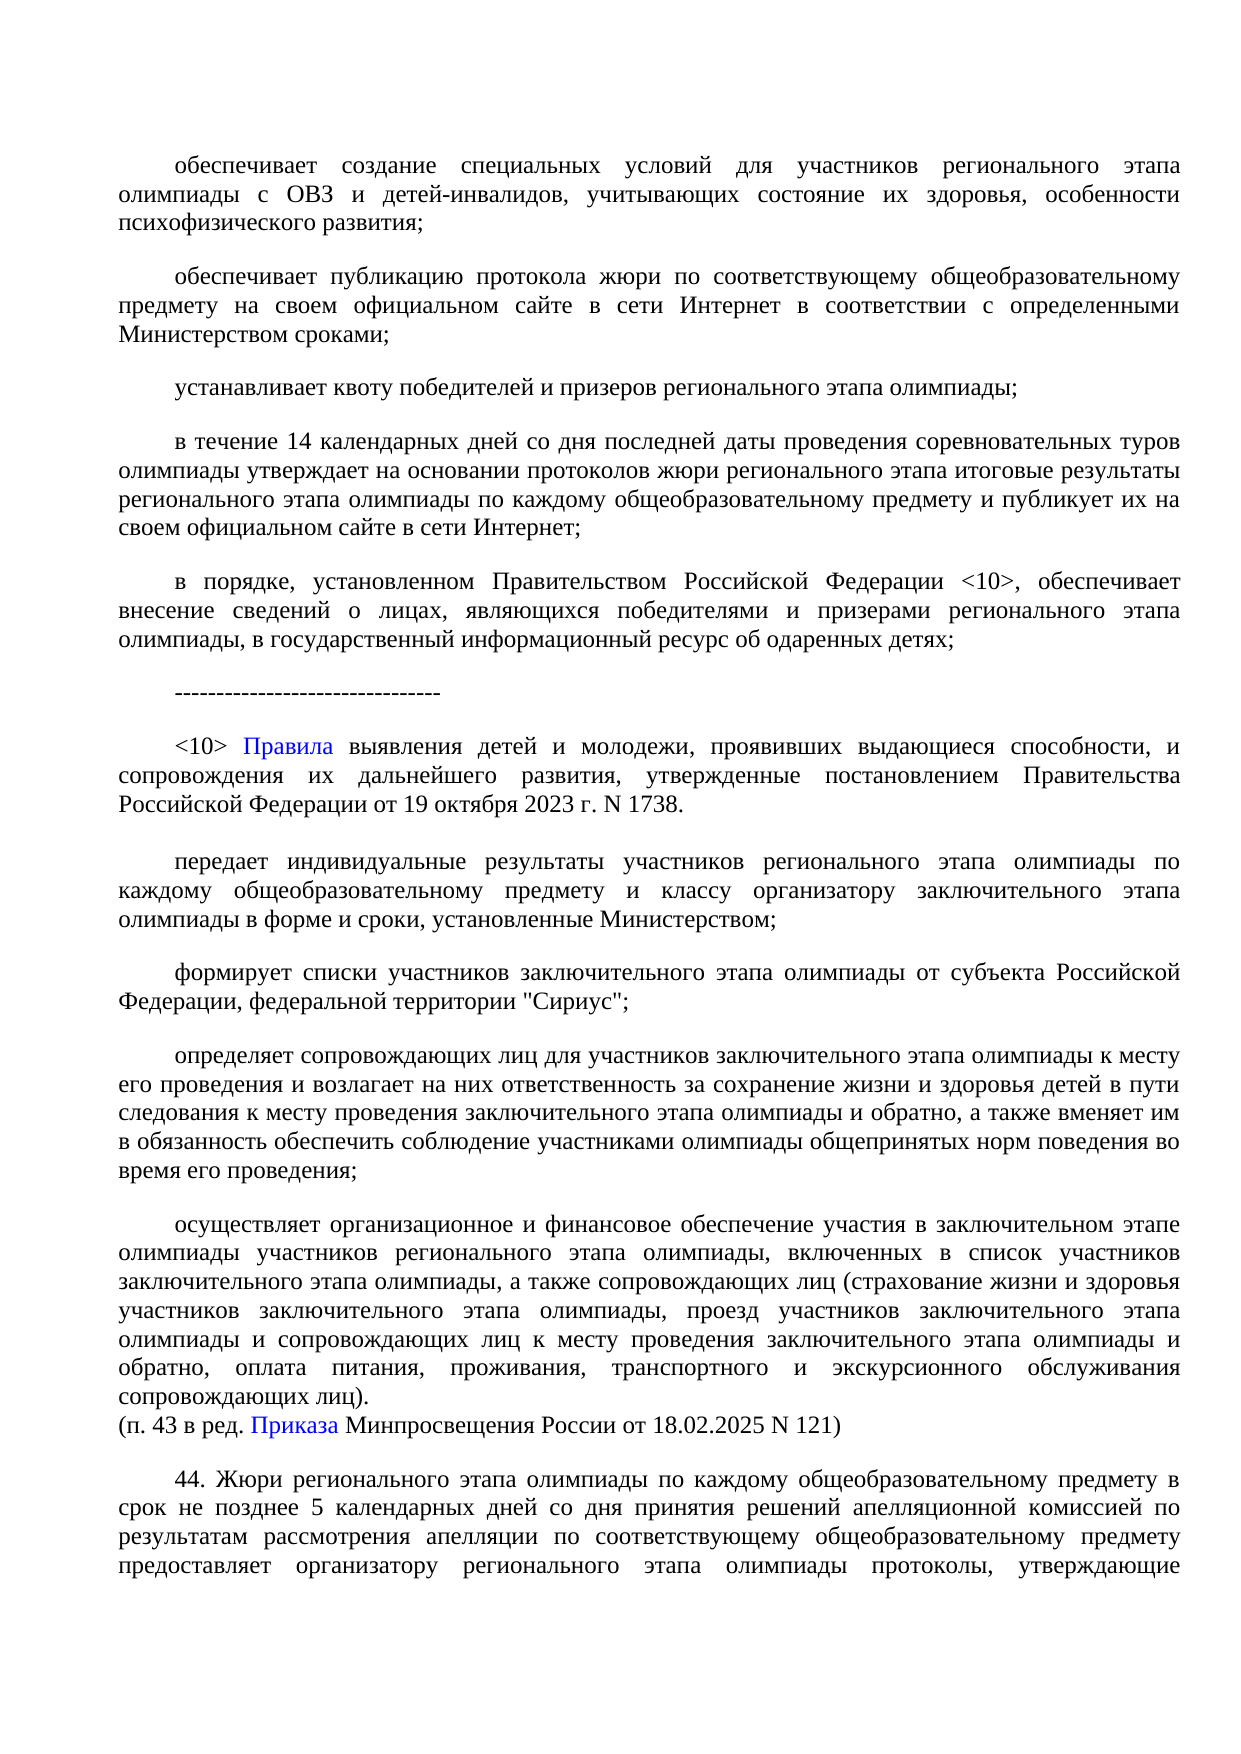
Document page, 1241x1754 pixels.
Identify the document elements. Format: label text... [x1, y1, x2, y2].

text обеспечивает создание специальных условий для участников регионального этапа олимпиады с ОВЗ и детей-инвалидов, учитывающих состояние их здоровья, особенности психофизического развития; [118, 150, 1181, 236]
text -------------------------------- [118, 677, 1181, 706]
text <10> Правила выявления детей и молодежи, проявивших выдающиеся способности, и сопровождения их дальнейшего развития, утвержденные постановлением Правительства Российской Федерации от 19 октября 2023 г. N 1738. [118, 731, 1181, 817]
text обеспечивает публикацию протокола жюри по соответствующему общеобразовательному предмету на своем официальном сайте в сети Интернет в соответствии с определенными Министерством сроками; [118, 261, 1181, 347]
text передает индивидуальные результаты участников регионального этапа олимпиады по каждому общеобразовательному предмету и классу организатору заключительного этапа олимпиады в форме и сроки, установленные Министерством; [118, 846, 1181, 932]
text устанавливает квоту победителей и призеров регионального этапа олимпиады; [118, 372, 1181, 401]
text в порядке, установленном Правительством Российской Федерации <10>, обеспечивает внесение сведений о лицах, являющихся победителями и призерами регионального этапа олимпиады, в государственный информационный ресурс об одаренных детях; [118, 566, 1181, 652]
text (п. 43 в ред. Приказа Минпросвещения России от 18.02.2025 N 121) [118, 1410, 1181, 1439]
text определяет сопровождающих лиц для участников заключительного этапа олимпиады к месту его проведения и возлагает на них ответственность за сохранение жизни и здоровья детей в пути следования к месту проведения заключительного этапа олимпиады и обратно, а также вменяет им в обязанность обеспечить соблюдение участниками олимпиады общепринятых норм поведения во время его проведения; [118, 1040, 1181, 1184]
text осуществляет организационное и финансовое обеспечение участия в заключительном этапе олимпиады участников регионального этапа олимпиады, включенных в список участников заключительного этапа олимпиады, а также сопровождающих лиц (страхование жизни и здоровья участников заключительного этапа олимпиады, проезд участников заключительного этапа олимпиады и сопровождающих лиц к месту проведения заключительного этапа олимпиады и обратно, оплата питания, проживания, транспортного и экскурсионного обслуживания сопровождающих лиц). [118, 1209, 1181, 1410]
text формирует списки участников заключительного этапа олимпиады от субъекта Российской Федерации, федеральной территории "Сириус"; [118, 957, 1181, 1015]
text в течение 14 календарных дней со дня последней даты проведения соревновательных туров олимпиады утверждает на основании протоколов жюри регионального этапа итоговые результаты регионального этапа олимпиады по каждому общеобразовательному предмету и публикует их на своем официальном сайте в сети Интернет; [118, 426, 1181, 541]
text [118, 1464, 1181, 1579]
